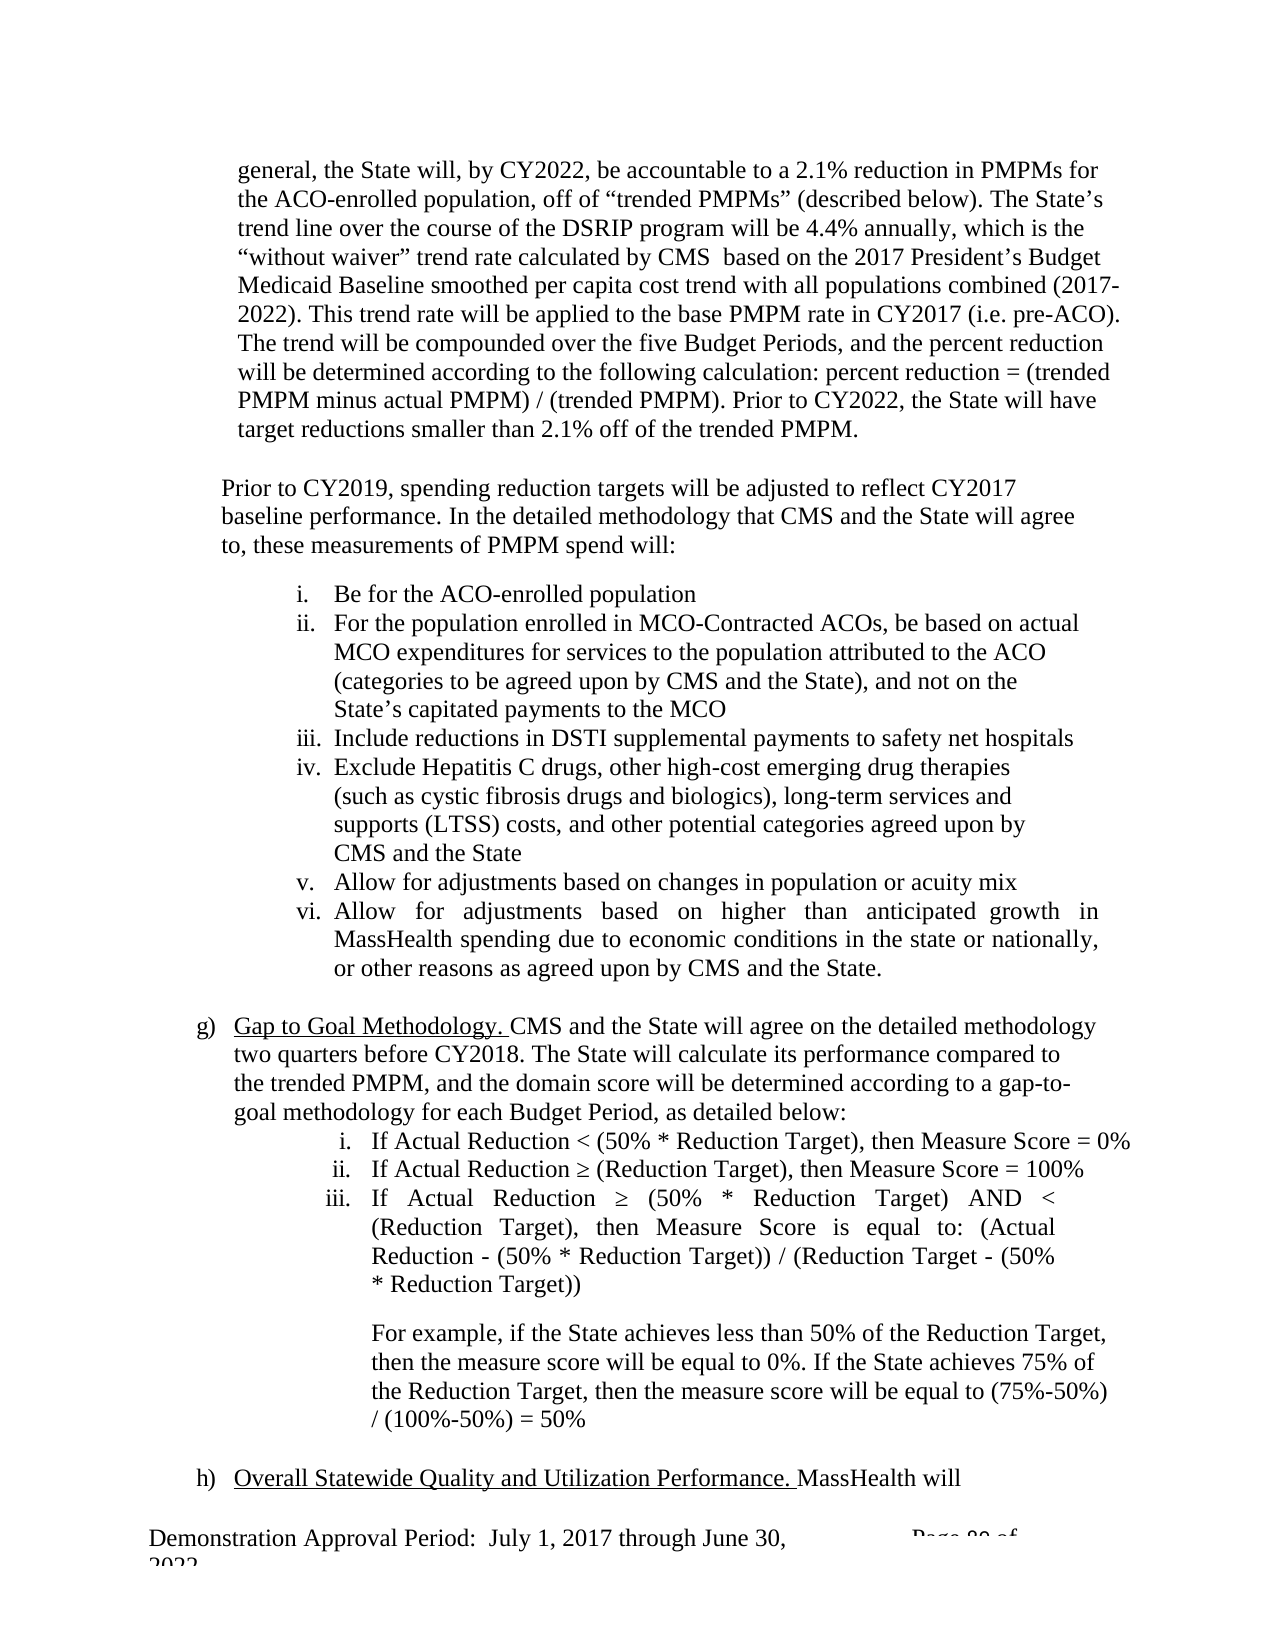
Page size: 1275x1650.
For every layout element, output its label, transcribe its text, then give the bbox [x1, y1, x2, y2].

list Allow for adjustments based on higher than anticipated growth in MassHealth spending due to economic conditions in the state or nationally, or other reasons as agreed upon by CMS and the State. [296, 896, 1098, 982]
list Exclude Hepatitis C drugs, other high-cost emerging drug therapies (such as cystic fibrosis drugs and biologics), long-term services and supports (LTSS) costs, and other potential categories agreed upon by CMS and the State [296, 752, 1069, 867]
list Gap to Goal Methodology. CMS and the State will agree on the detailed methodology two quarters before CY2018. The State will calculate its performance compared to the trended PMPM, and the domain score will be determined according to a gap-to-goal methodology for each Budget Period, as detailed below: [196, 1011, 1096, 1126]
list Be for the ACO-enrolled population [296, 579, 1139, 608]
text For example, if the State achieves less than 50% of the Reduction Target, then the measure score will be equal to 0%. If the State achieves 75% of the Reduction Target, then the measure score will be equal to (75%-50%) / (100%-50%) = 50% [371, 1319, 1120, 1433]
list If Actual Reduction ≥ (Reduction Target), then Measure Score = 100% [332, 1154, 1139, 1183]
text Prior to CY2019, spending reduction targets will be adjusted to reflect CY2017 baseline performance. In the detailed methodology that CMS and the State will agree to, these measurements of PMPM spend will: [221, 473, 1104, 559]
list If Actual Reduction < (50% * Reduction Target), then Measure Score = 0% [339, 1126, 1139, 1154]
list Allow for adjustments based on changes in population or acuity mix [296, 867, 1139, 896]
text general, the State will, by CY2022, be accountable to a 2.1% reduction in PMPMs for the ACO-enrolled population, off of “trended PMPMs” (described below). The State’s trend line over the course of the DSRIP program will be 4.4% annually, which is the “without waiver” trend rate calculated by CMS based on the 2017 President’s Budget Medicaid Baseline smoothed per capita cost trend with all populations combined (2017- 2022). This trend rate will be applied to the base PMPM rate in CY2017 (i.e. pre-ACO). The trend will be compounded over the five Budget Periods, and the percent reduction will be determined according to the following calculation: percent reduction = (trended PMPM minus actual PMPM) / (trended PMPM). Prior to CY2022, the State will have target reductions smaller than 2.1% off of the trended PMPM. [237, 155, 1124, 443]
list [196, 1463, 1053, 1492]
list If Actual Reduction ≥ (50% * Reduction Target) AND < (Reduction Target), then Measure Score is equal to: (Actual Reduction - (50% * Reduction Target)) / (Reduction Target - (50% * Reduction Target)) [325, 1183, 1056, 1298]
list Include reductions in DSTI supplemental payments to safety net hospitals [296, 723, 1139, 752]
list For the population enrolled in MCO-Contracted ACOs, be based on actual MCO expenditures for services to the population attributed to the ACO (categories to be agreed upon by CMS and the State), and not on the State’s capitated payments to the MCO [296, 608, 1091, 723]
